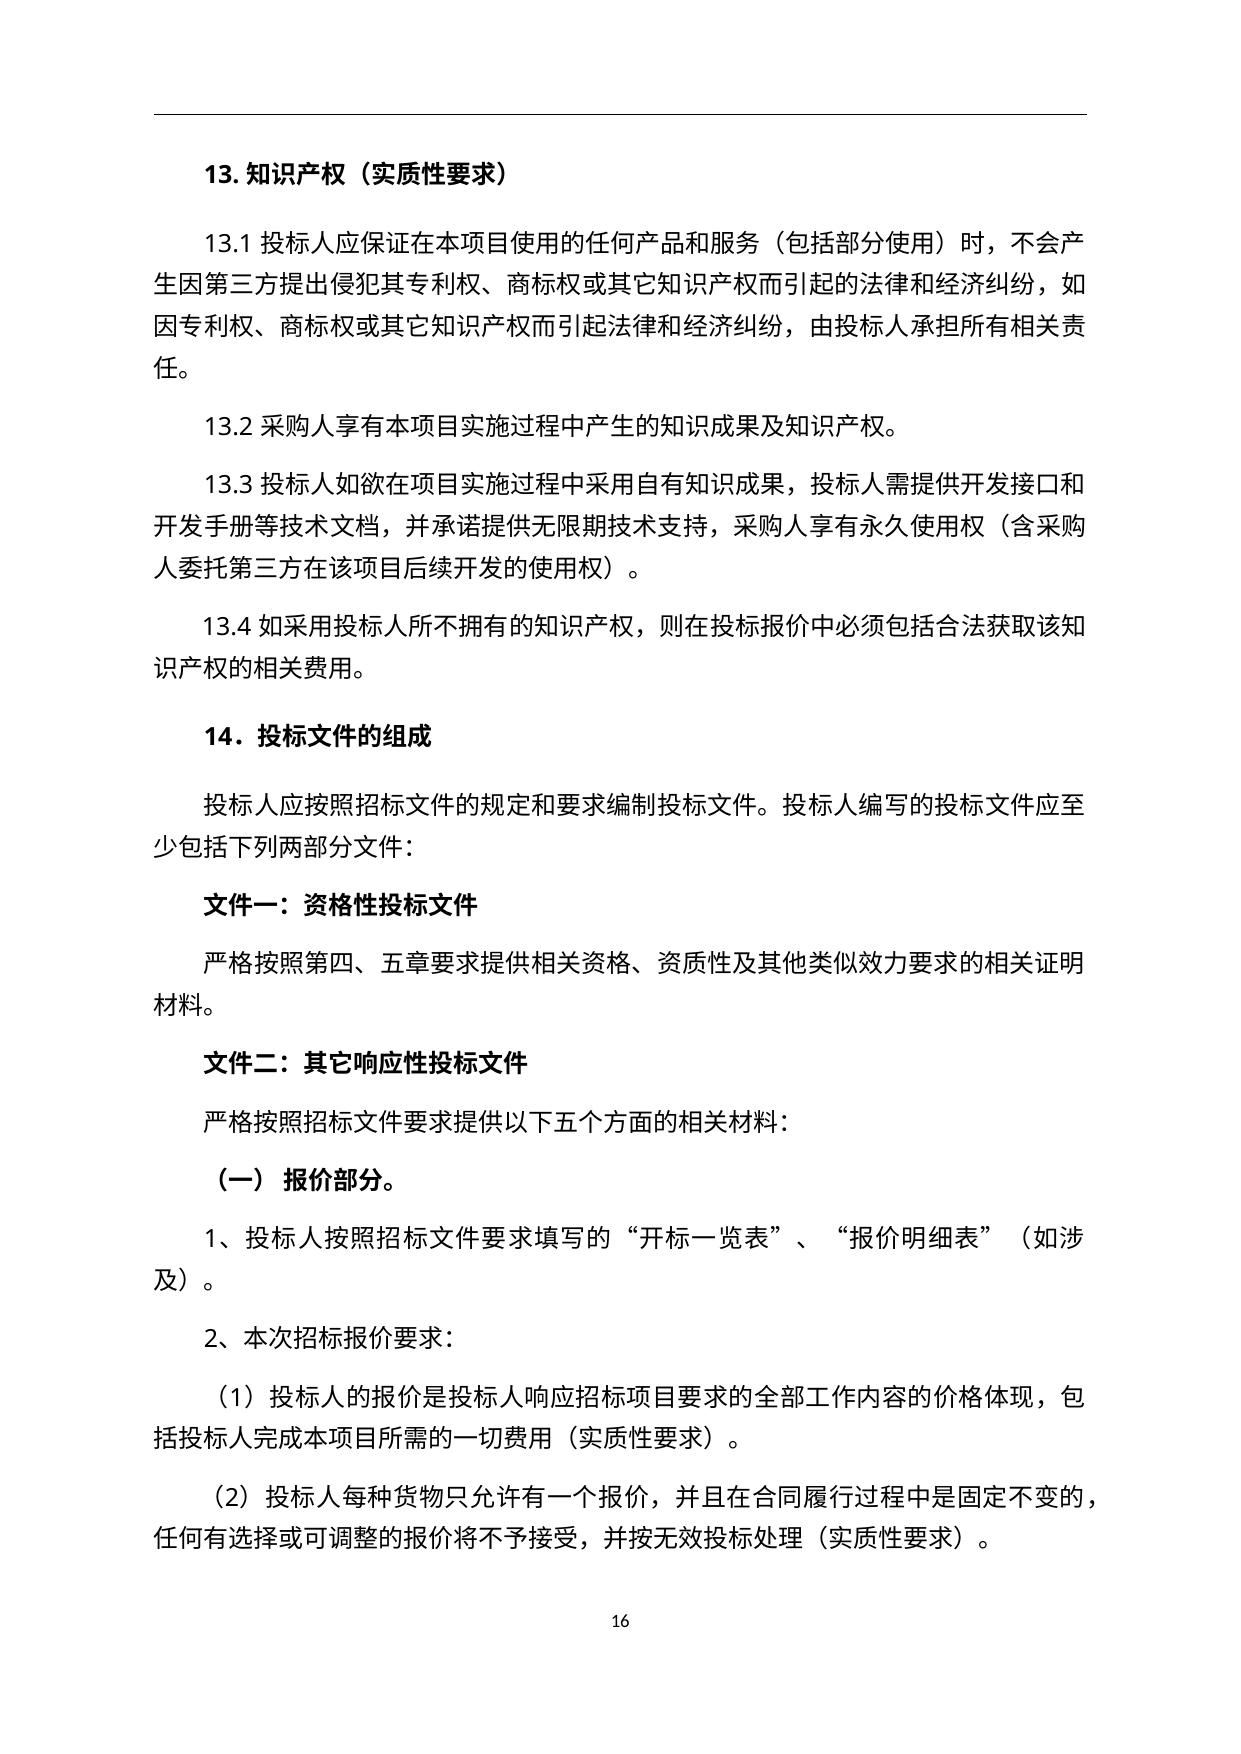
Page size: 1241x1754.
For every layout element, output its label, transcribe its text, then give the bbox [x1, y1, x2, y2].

subtitle 13. 知识产权（实质性要求） [153, 150, 1087, 192]
text 严格按照第四、五章要求提供相关资格、资质性及其他类似效力要求的相关证明材料。 [153, 939, 1087, 1023]
text 投标人应按照招标文件的规定和要求编制投标文件。投标人编写的投标文件应至少包括下列两部分文件： [153, 781, 1087, 864]
text 严格按照招标文件要求提供以下五个方面的相关材料： [153, 1098, 1087, 1139]
text 2、本次招标报价要求： [153, 1314, 1087, 1356]
list 报价部分。 [204, 1156, 1087, 1198]
text 文件二：其它响应性投标文件 [153, 1039, 1087, 1081]
text 13.1 投标人应保证在本项目使用的任何产品和服务（包括部分使用）时，不会产生因第三方提出侵犯其专利权、商标权或其它知识产权而引起的法律和经济纠纷，如因专利权、商标权或其它知识产权而引起法律和经济纠纷，由投标人承担所有相关责任。 [153, 219, 1087, 385]
text 13.2 采购人享有本项目实施过程中产生的知识成果及知识产权。 [153, 402, 1087, 444]
text 1、投标人按照招标文件要求填写的“开标一览表”、“报价明细表”（如涉及）。 [153, 1214, 1087, 1298]
subtitle 14．投标文件的组成 [153, 712, 1087, 754]
text （1）投标人的报价是投标人响应招标项目要求的全部工作内容的价格体现，包括投标人完成本项目所需的一切费用（实质性要求）。 [153, 1373, 1087, 1456]
text （2）投标人每种货物只允许有一个报价，并且在合同履行过程中是固定不变的，任何有选择或可调整的报价将不予接受，并按无效投标处理（实质性要求）。 [154, 1473, 1087, 1556]
text 文件一：资格性投标文件 [153, 881, 1087, 923]
text 13.3 投标人如欲在项目实施过程中采用自有知识成果，投标人需提供开发接口和开发手册等技术文档，并承诺提供无限期技术支持，采购人享有永久使用权（含采购人委托第三方在该项目后续开发的使用权）。 [153, 460, 1087, 585]
text 13.4 如采用投标人所不拥有的知识产权，则在投标报价中必须包括合法获取该知识产权的相关费用。 [153, 602, 1087, 685]
